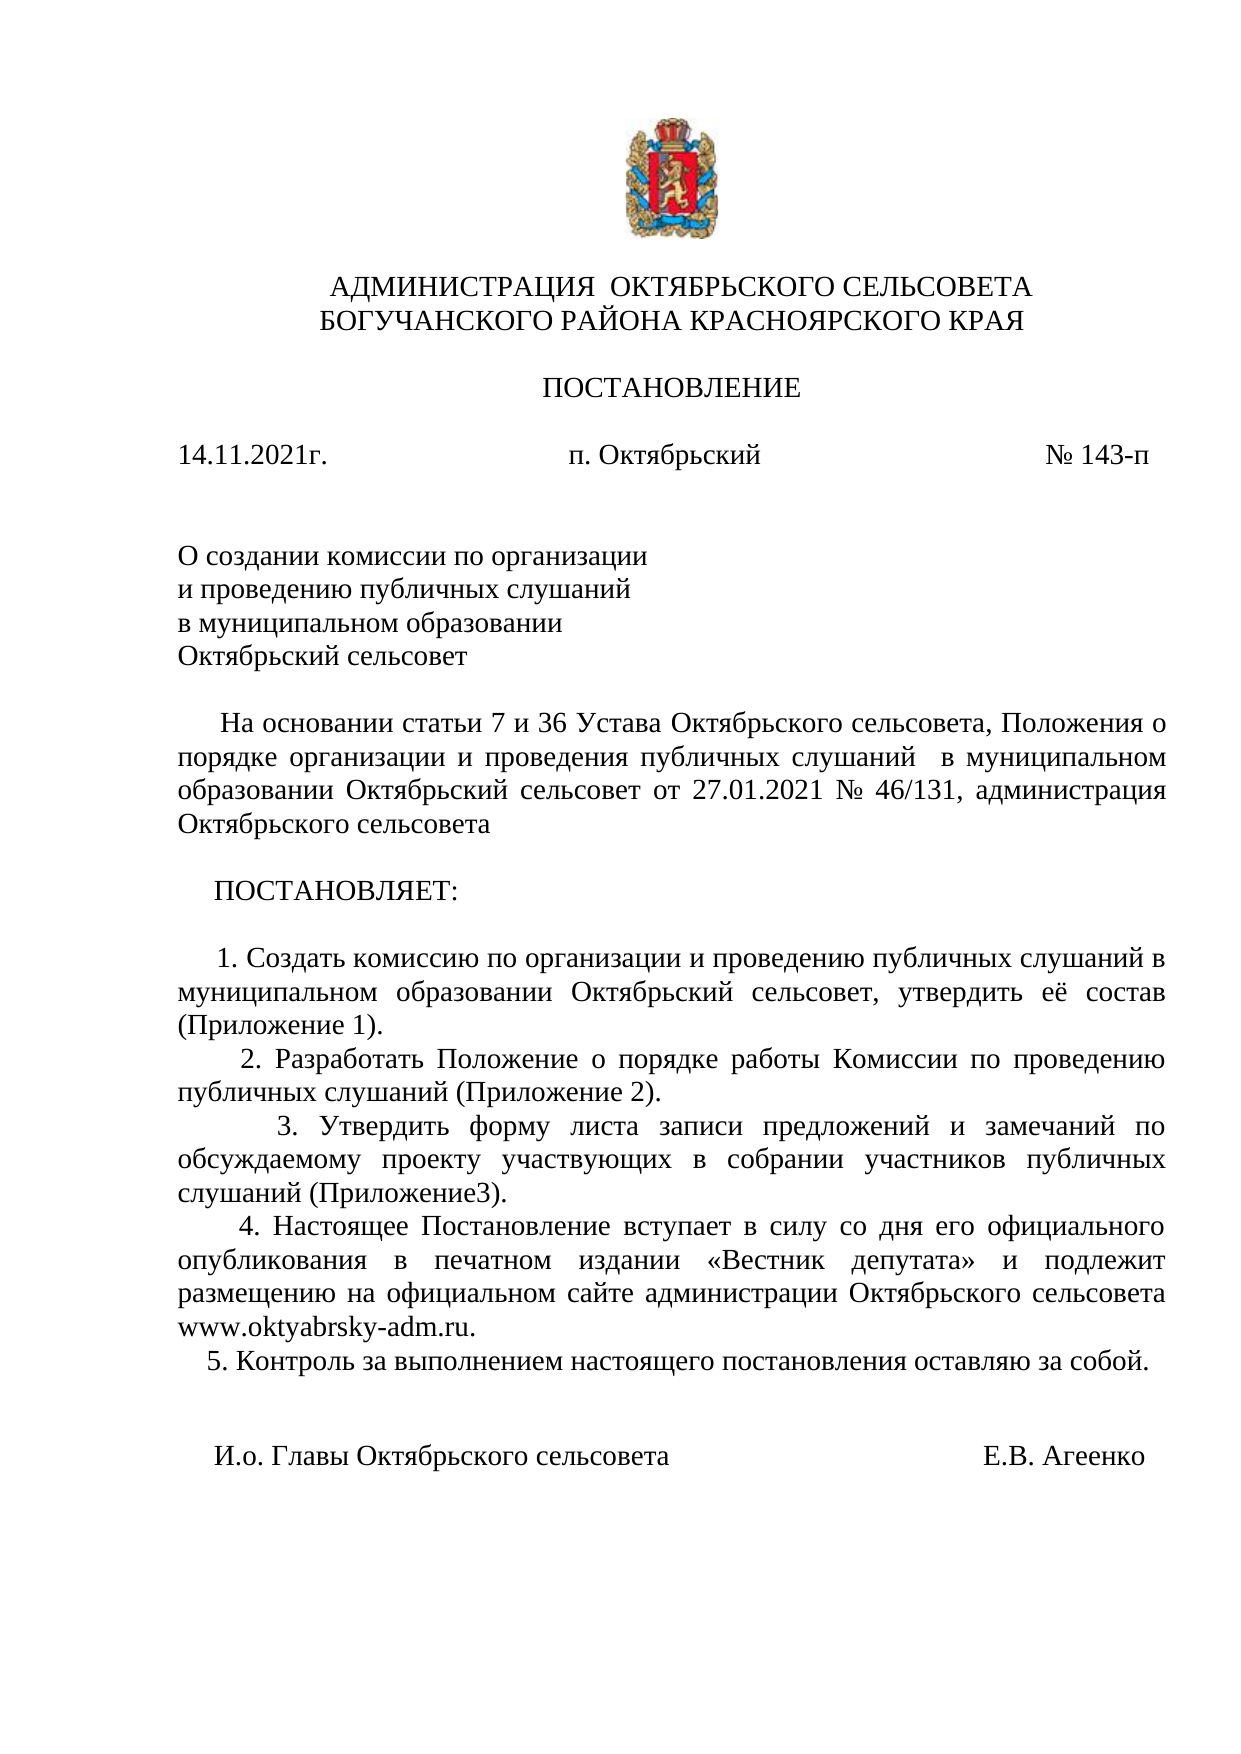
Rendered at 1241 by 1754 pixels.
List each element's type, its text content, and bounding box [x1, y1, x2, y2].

text 3. Утвердить форму листа записи предложений и замечаний по обсуждаемому проекту участвующих в собрании участников публичных слушаний (Приложение3). [177, 1108, 1167, 1208]
text ПОСТАНОВЛЯЕТ: [177, 873, 1167, 907]
text 4. Настоящее Постановление вступает в силу со дня его официального опубликования в печатном издании «Вестник депутата» и подлежит размещению на официальном сайте администрации Октябрьского сельсовета www.oktyabrsky-adm.ru. [177, 1208, 1167, 1343]
picture [625, 118, 719, 239]
text БОГУЧАНСКОГО РАЙОНА КРАСНОЯРСКОГО КРАЯ [177, 303, 1167, 336]
text ПОСТАНОВЛЕНИЕ [177, 370, 1167, 403]
text 1. Создать комиссию по организации и проведению публичных слушаний в муниципальном образовании Октябрьский сельсовет, утвердить её состав (Приложение 1). [177, 940, 1167, 1041]
text О создании комиссии по организации [177, 538, 1167, 571]
text 2. Разработать Положение о порядке работы Комиссии по проведению публичных слушаний (Приложение 2). [177, 1041, 1167, 1108]
text 5. Контроль за выполнением настоящего постановления оставляю за собой. [177, 1343, 1167, 1376]
text и проведению публичных слушаний [177, 571, 1167, 605]
text 14.11.2021г. п. Октябрьский № 143-п [177, 437, 1167, 471]
text Октябрьский сельсовет [177, 638, 1167, 672]
text в муниципальном образовании [177, 605, 1167, 638]
text И.о. Главы Октябрьского сельсовета Е.В. Агеенко [177, 1438, 1167, 1472]
text На основании статьи 7 и 36 Устава Октябрьского сельсовета, Положения о порядке организации и проведения публичных слушаний в муниципальном образовании Октябрьский сельсовет от 27.01.2021 № 46/131, администрация Октябрьского сельсовета [177, 705, 1167, 839]
text АДМИНИСТРАЦИЯ ОКТЯБРЬСКОГО СЕЛЬСОВЕТА [177, 269, 1167, 303]
